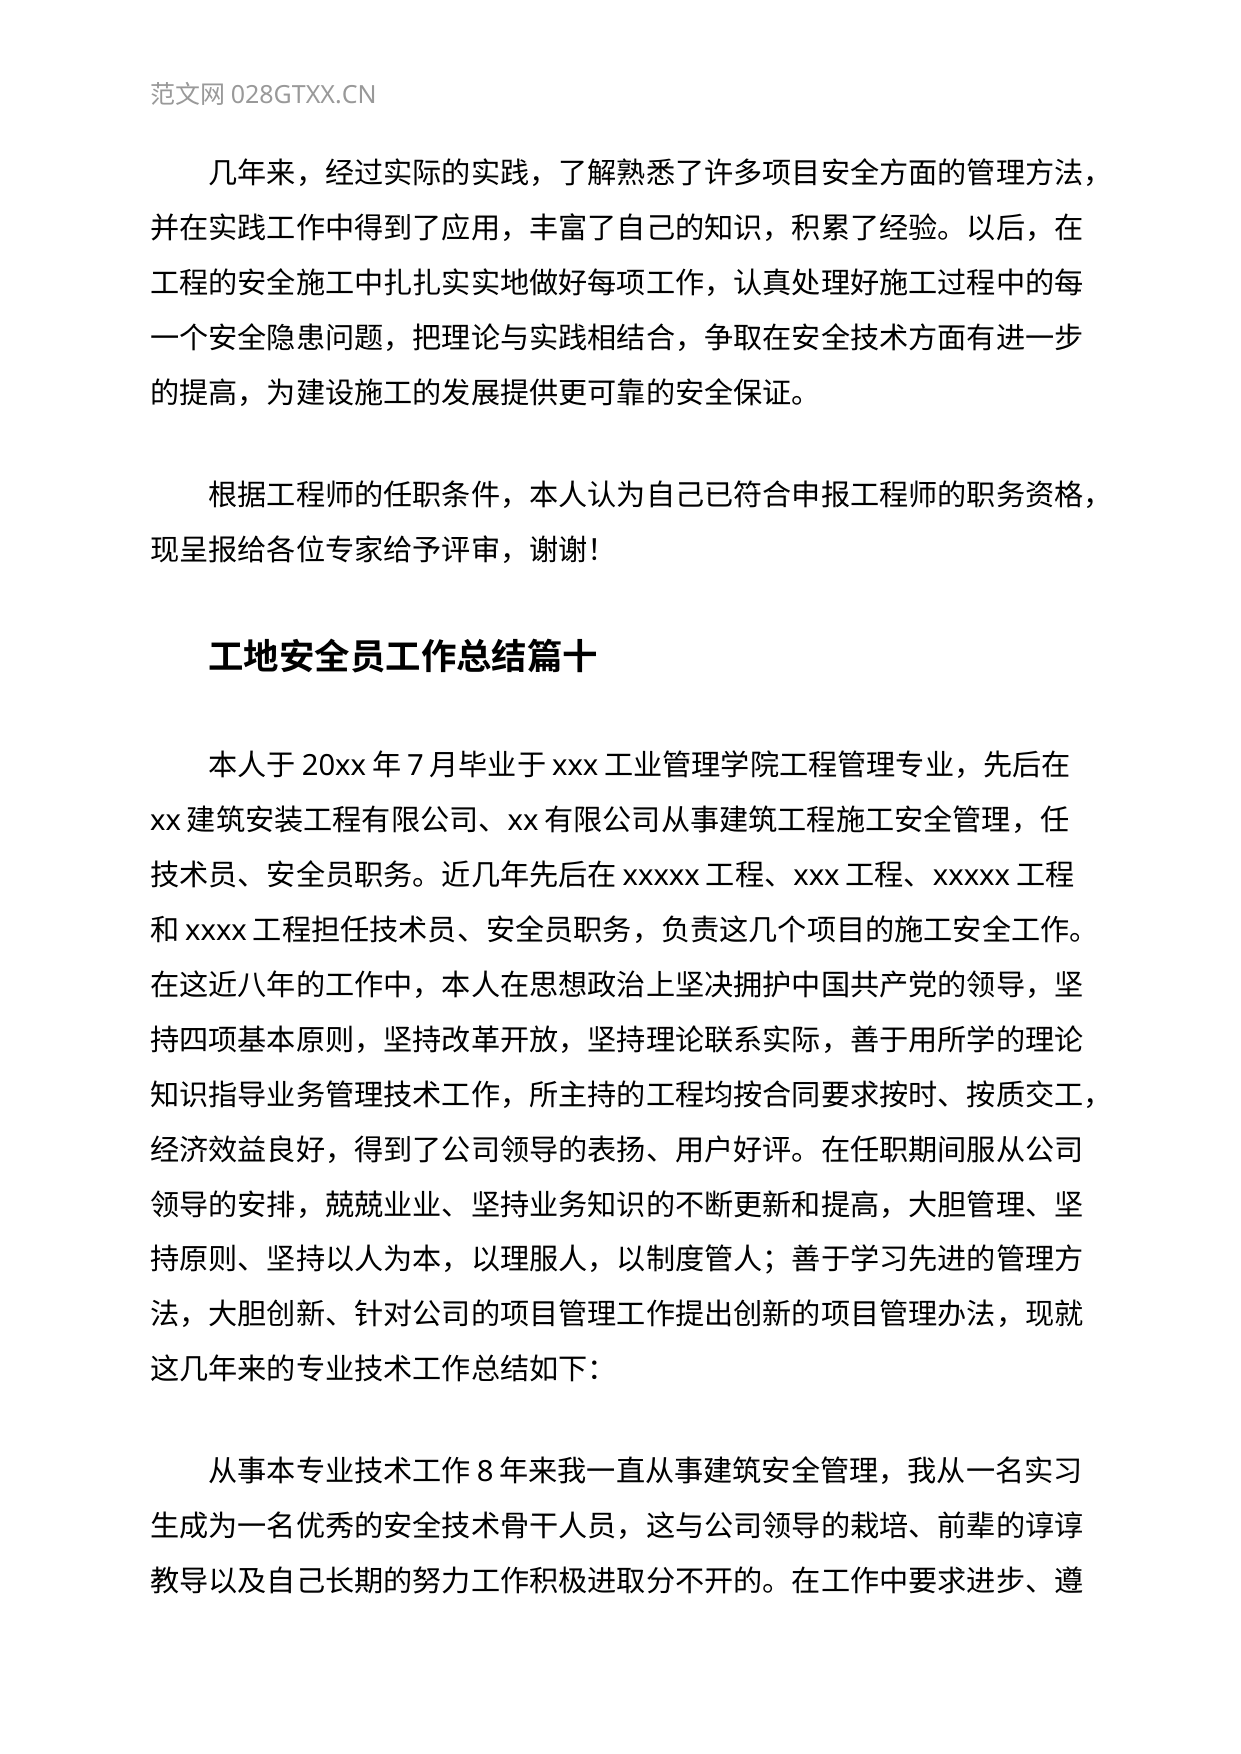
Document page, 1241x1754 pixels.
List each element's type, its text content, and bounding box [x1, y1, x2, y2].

text 几年来，经过实际的实践，了解熟悉了许多项目安全方面的管理方法，并在实践工作中得到了应用，丰富了自己的知识，积累了经验。以后，在工程的安全施工中扎扎实实地做好每项工作，认真处理好施工过程中的每一个安全隐患问题，把理论与实践相结合，争取在安全技术方面有进一步的提高，为建设施工的发展提供更可靠的安全保证。 [150, 150, 1090, 412]
text 本人于20xx年7月毕业于xxx工业管理学院工程管理专业，先后在xx建筑安装工程有限公司、xx有限公司从事建筑工程施工安全管理，任技术员、安全员职务。近几年先后在xxxxx工程、xxx工程、xxxxx工程和xxxx工程担任技术员、安全员职务，负责这几个项目的施工安全工作。在这近八年的工作中，本人在思想政治上坚决拥护中国共产党的领导，坚持四项基本原则，坚持改革开放，坚持理论联系实际，善于用所学的理论知识指导业务管理技术工作，所主持的工程均按合同要求按时、按质交工，经济效益良好，得到了公司领导的表扬、用户好评。在任职期间服从公司领导的安排，兢兢业业、坚持业务知识的不断更新和提高，大胆管理、坚持原则、坚持以人为本，以理服人，以制度管人；善于学习先进的管理方法，大胆创新、针对公司的项目管理工作提出创新的项目管理办法，现就这几年来的专业技术工作总结如下： [150, 741, 1090, 1388]
text 根据工程师的任职条件，本人认为自己已符合申报工程师的职务资格，现呈报给各位专家给予评审，谢谢！ [150, 471, 1090, 568]
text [150, 1447, 1090, 1600]
text 工地安全员工作总结篇十 [150, 628, 1090, 679]
